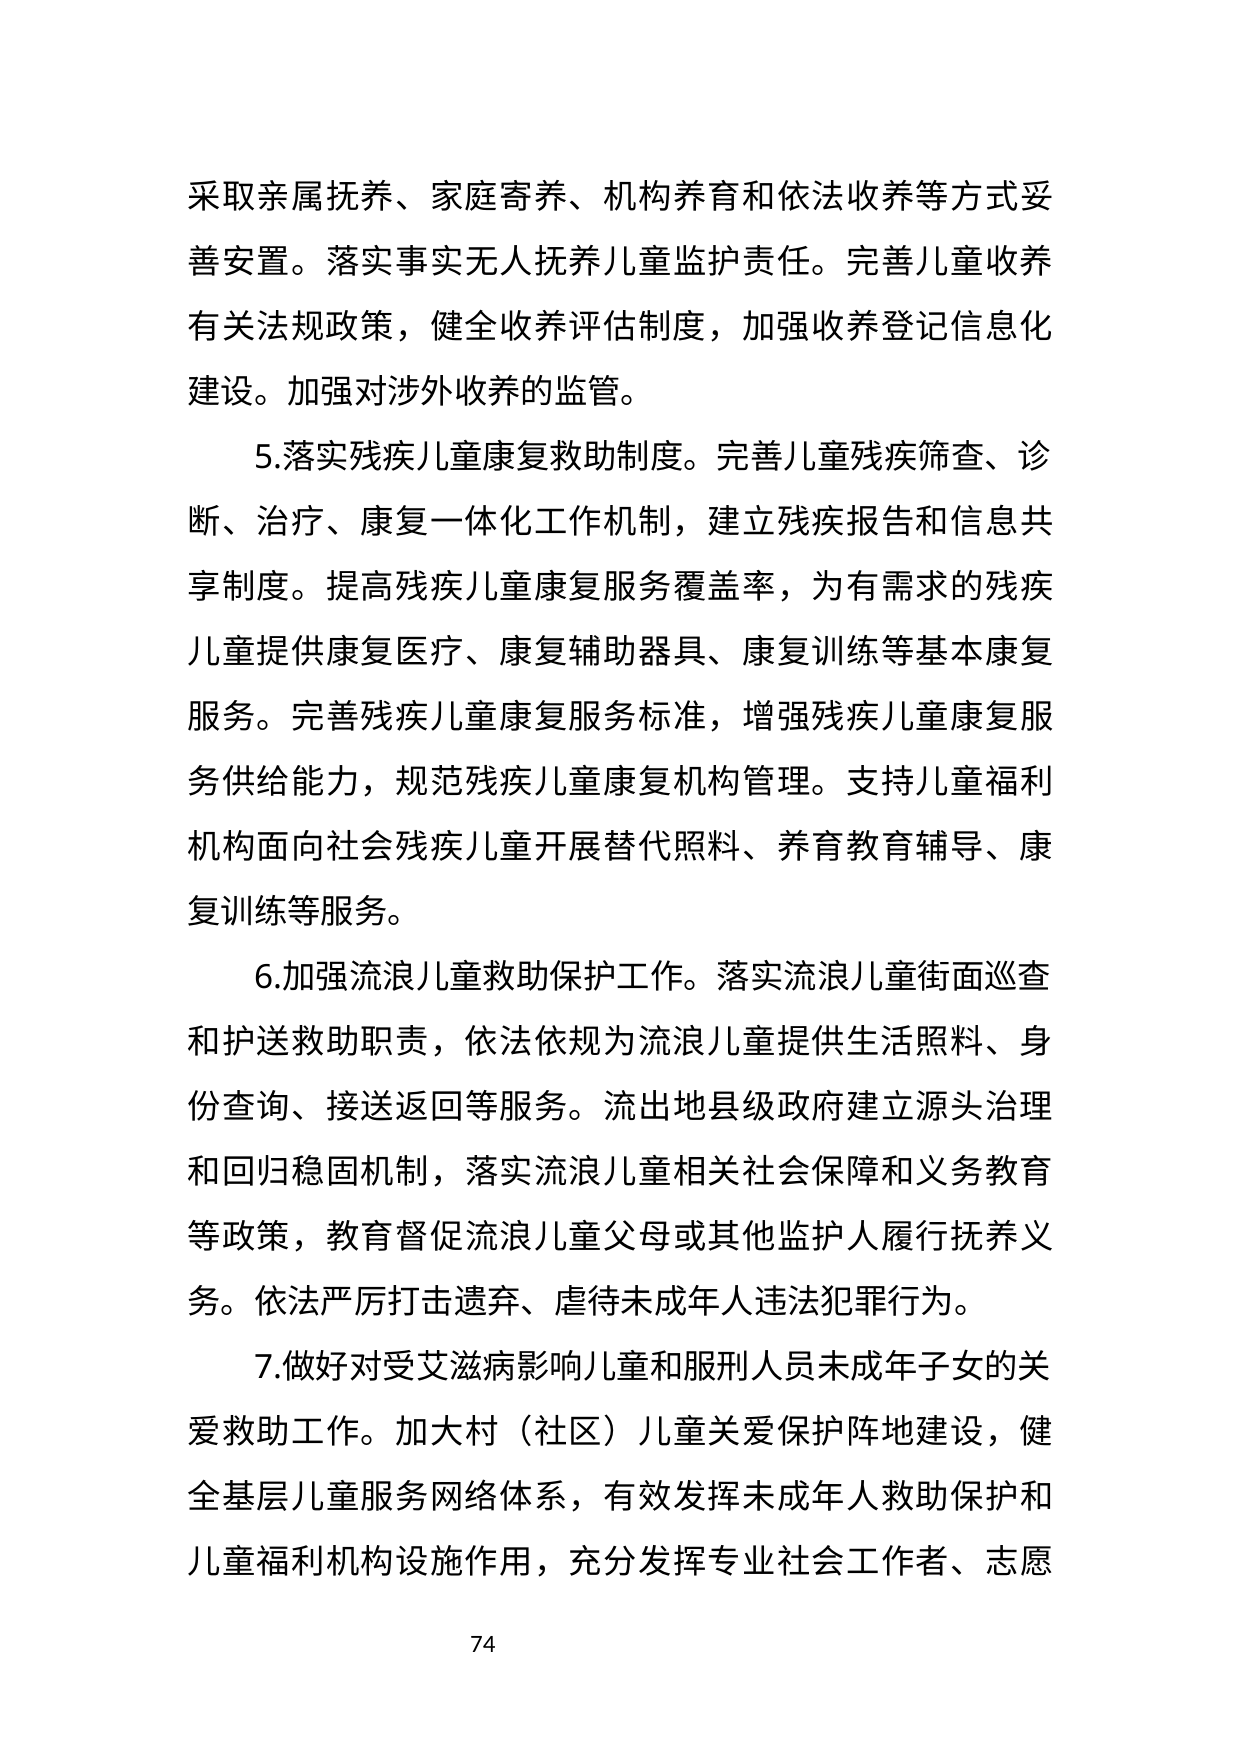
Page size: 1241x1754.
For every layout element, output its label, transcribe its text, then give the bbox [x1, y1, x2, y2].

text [187, 1332, 1053, 1592]
text 6.加强流浪儿童救助保护工作。落实流浪儿童街面巡查和护送救助职责，依法依规为流浪儿童提供生活照料、身份查询、接送返回等服务。流出地县级政府建立源头治理和回归稳固机制，落实流浪儿童相关社会保障和义务教育等政策，教育督促流浪儿童父母或其他监护人履行抚养义务。依法严厉打击遗弃、虐待未成年人违法犯罪行为。 [187, 942, 1053, 1332]
text 5.落实残疾儿童康复救助制度。完善儿童残疾筛查、诊断、治疗、康复一体化工作机制，建立残疾报告和信息共享制度。提高残疾儿童康复服务覆盖率，为有需求的残疾儿童提供康复医疗、康复辅助器具、康复训练等基本康复服务。完善残疾儿童康复服务标准，增强残疾儿童康复服务供给能力，规范残疾儿童康复机构管理。支持儿童福利机构面向社会残疾儿童开展替代照料、养育教育辅导、康复训练等服务。 [187, 422, 1053, 942]
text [187, 162, 1053, 422]
